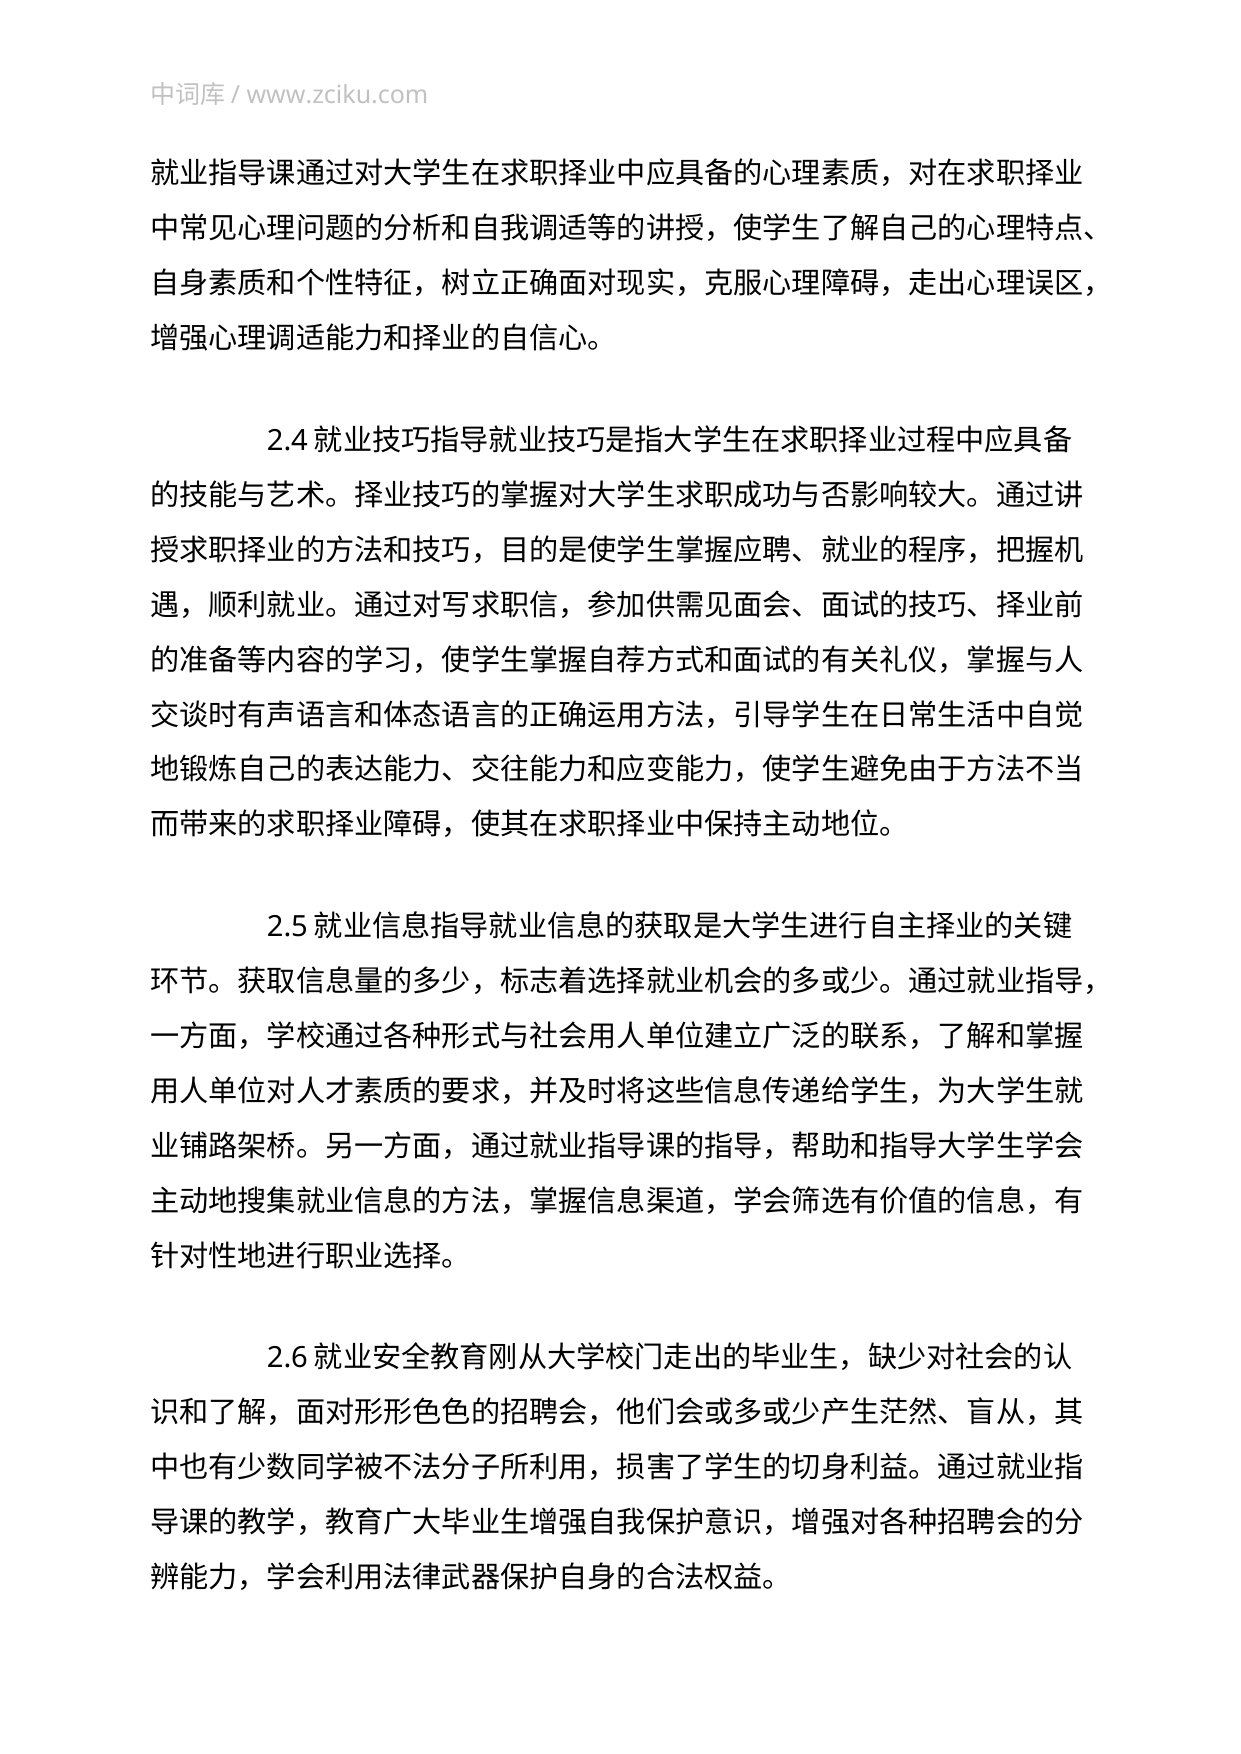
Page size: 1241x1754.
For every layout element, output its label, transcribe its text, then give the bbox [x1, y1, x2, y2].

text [150, 150, 1090, 357]
text 2.5就业信息指导就业信息的获取是大学生进行自主择业的关键环节。获取信息量的多少，标志着选择就业机会的多或少。通过就业指导，一方面，学校通过各种形式与社会用人单位建立广泛的联系，了解和掌握用人单位对人才素质的要求，并及时将这些信息传递给学生，为大学生就业铺路架桥。另一方面，通过就业指导课的指导，帮助和指导大学生学会主动地搜集就业信息的方法，掌握信息渠道，学会筛选有价值的信息，有针对性地进行职业选择。 [150, 903, 1090, 1274]
text 2.6就业安全教育刚从大学校门走出的毕业生，缺少对社会的认识和了解，面对形形色色的招聘会，他们会或多或少产生茫然、盲从，其中也有少数同学被不法分子所利用，损害了学生的切身利益。通过就业指导课的教学，教育广大毕业生增强自我保护意识，增强对各种招聘会的分辨能力，学会利用法律武器保护自身的合法权益。 [150, 1334, 1090, 1596]
text 2.4就业技巧指导就业技巧是指大学生在求职择业过程中应具备的技能与艺术。择业技巧的掌握对大学生求职成功与否影响较大。通过讲授求职择业的方法和技巧，目的是使学生掌握应聘、就业的程序，把握机遇，顺利就业。通过对写求职信，参加供需见面会、面试的技巧、择业前的准备等内容的学习，使学生掌握自荐方式和面试的有关礼仪，掌握与人交谈时有声语言和体态语言的正确运用方法，引导学生在日常生活中自觉地锻炼自己的表达能力、交往能力和应变能力，使学生避免由于方法不当而带来的求职择业障碍，使其在求职择业中保持主动地位。 [150, 416, 1090, 843]
